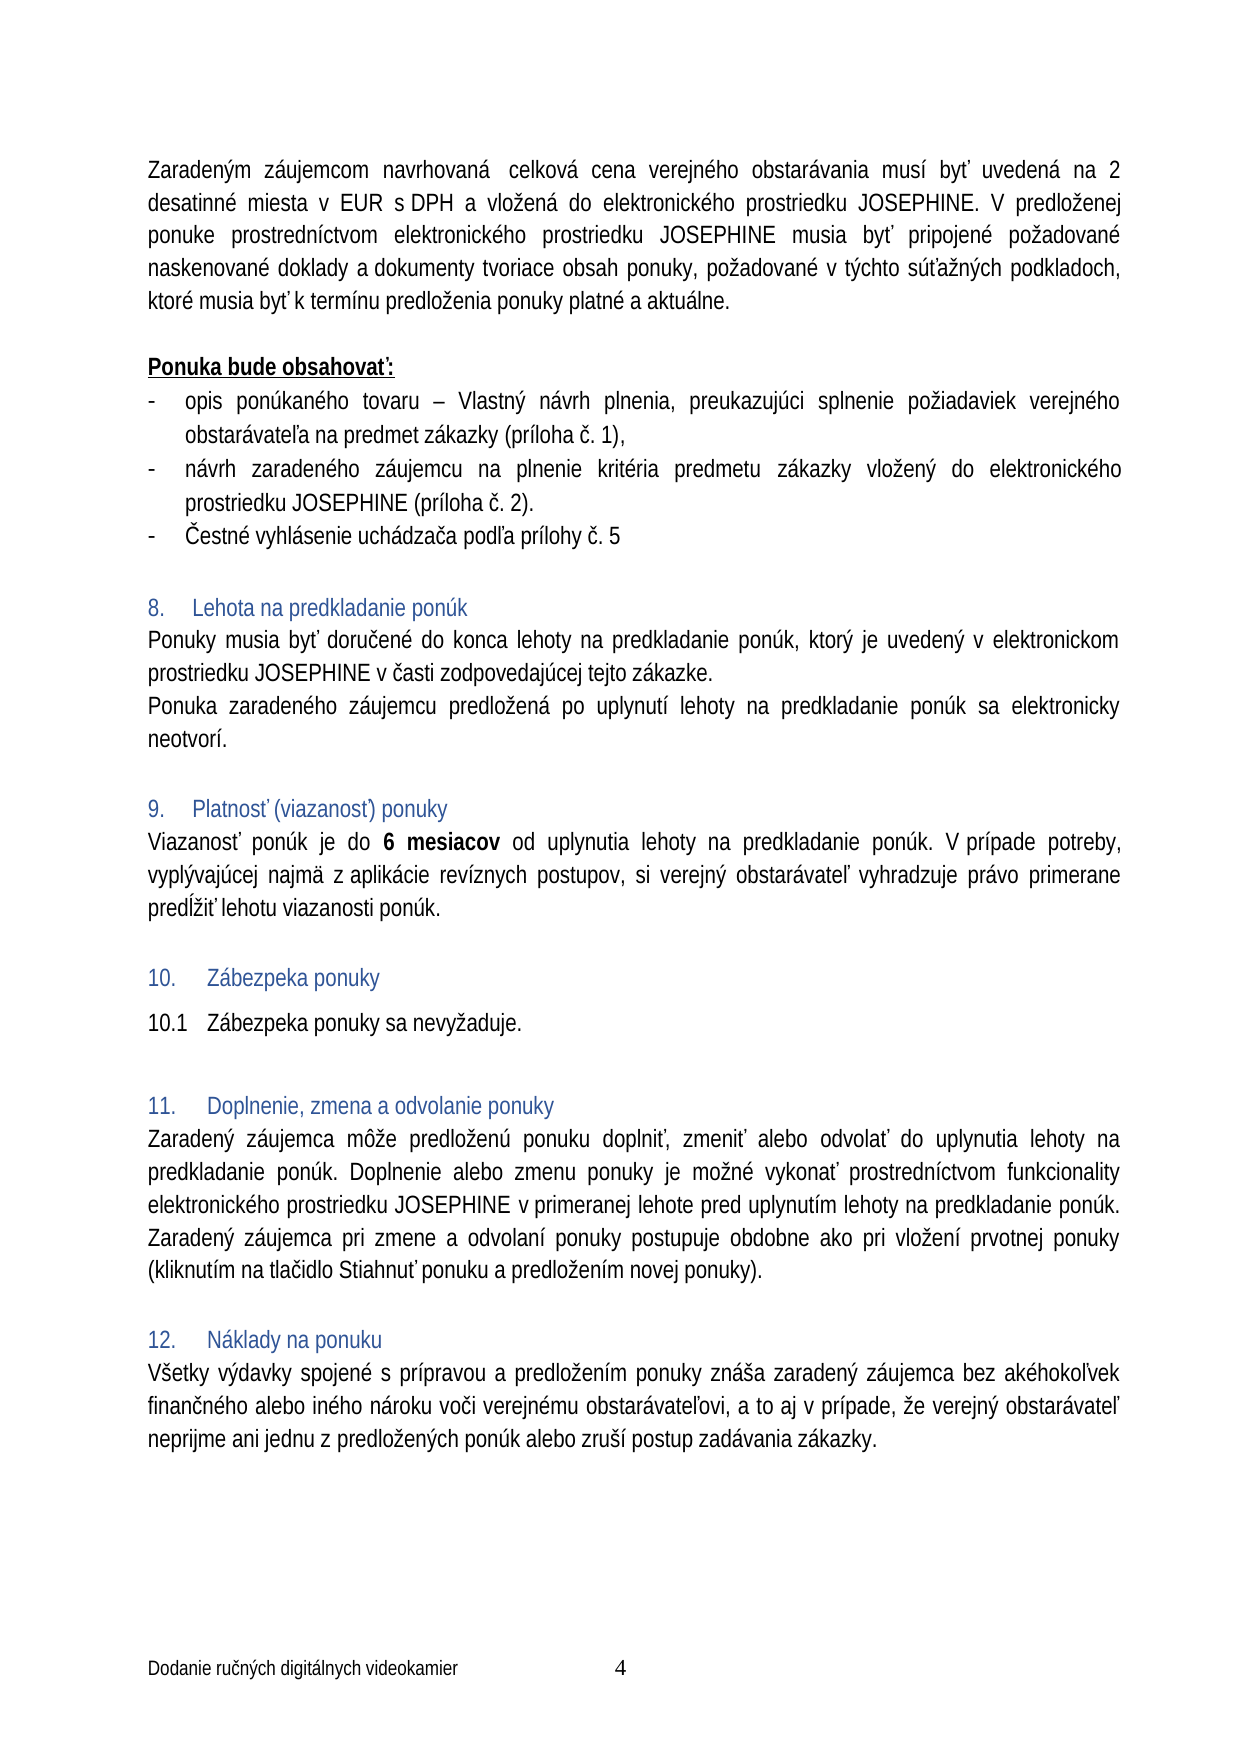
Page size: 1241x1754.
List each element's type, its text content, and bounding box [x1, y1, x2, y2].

text Ponuka bude obsahovať: [148, 352, 1122, 381]
text Zaradený záujemca môže predloženú ponuku doplniť, zmeniť alebo odvolať do uplynutia lehoty na predkladanie ponúk. Doplnenie alebo zmenu ponuky je možné vykonať prostredníctvom funkcionality elektronického prostriedku JOSEPHINE v primeranej lehote pred uplynutím lehoty na predkladanie ponúk. Zaradený záujemca pri zmene a odvolaní ponuky postupuje obdobne ako pri vložení prvotnej ponuky (kliknutím na tlačidlo Stiahnuť ponuku a predložením novej ponuky). [148, 1124, 1122, 1284]
subtitle Zábezpeka ponuky [148, 963, 1122, 992]
text Viazanosť ponúk je do 6 mesiacov od uplynutia lehoty na predkladanie ponúk. V prípade potreby, vyplývajúcej najmä z aplikácie revíznych postupov, si verejný obstarávateľ vyhradzuje právo primerane predĺžiť lehotu viazanosti ponúk. [148, 827, 1122, 922]
list Zábezpeka ponuky sa nevyžaduje. [148, 1008, 1122, 1037]
subtitle Lehota na predkladanie ponúk [148, 593, 1122, 621]
list návrh zaradeného záujemcu na plnenie kritéria predmetu zákazky vložený do elektronického prostriedku JOSEPHINE (príloha č. 2). [148, 453, 1122, 516]
subtitle Náklady na ponuku [148, 1326, 1122, 1354]
list opis ponúkaného tovaru – Vlastný návrh plnenia, preukazujúci splnenie požiadaviek verejného obstarávateľa na predmet zákazky (príloha č. 1), [148, 385, 1122, 448]
subtitle Doplnenie, zmena a odvolanie ponuky [148, 1091, 1122, 1119]
text Všetky výdavky spojené s prípravou a predložením ponuky znáša zaradený záujemca bez akéhokoľvek finančného alebo iného nároku voči verejnému obstarávateľovi, a to aj v prípade, že verejný obstarávateľ neprijme ani jednu z predložených ponúk alebo zruší postup zadávania zákazky. [148, 1358, 1122, 1453]
list Čestné vyhlásenie uchádzača podľa prílohy č. 5 [148, 521, 1122, 551]
text Ponuky musia byť doručené do konca lehoty na predkladanie ponúk, ktorý je uvedený v elektronickom prostriedku JOSEPHINE v časti zodpovedajúcej tejto zákazke. [148, 626, 1122, 687]
text Ponuka zaradeného záujemcu predložená po uplynutí lehoty na predkladanie ponúk sa elektronicky neotvorí. [148, 691, 1122, 753]
subtitle Platnosť (viazanosť) ponuky [148, 794, 1122, 823]
text Zaradeným záujemcom navrhovaná celková cena verejného obstarávania musí byť uvedená na 2 desatinné miesta v EUR s DPH a vložená do elektronického prostriedku JOSEPHINE. V predloženej ponuke prostredníctvom elektronického prostriedku JOSEPHINE musia byť pripojené požadované naskenované doklady a dokumenty tvoriace obsah ponuky, požadované v týchto súťažných podkladoch, ktoré musia byť k termínu predloženia ponuky platné a aktuálne. [148, 155, 1122, 315]
